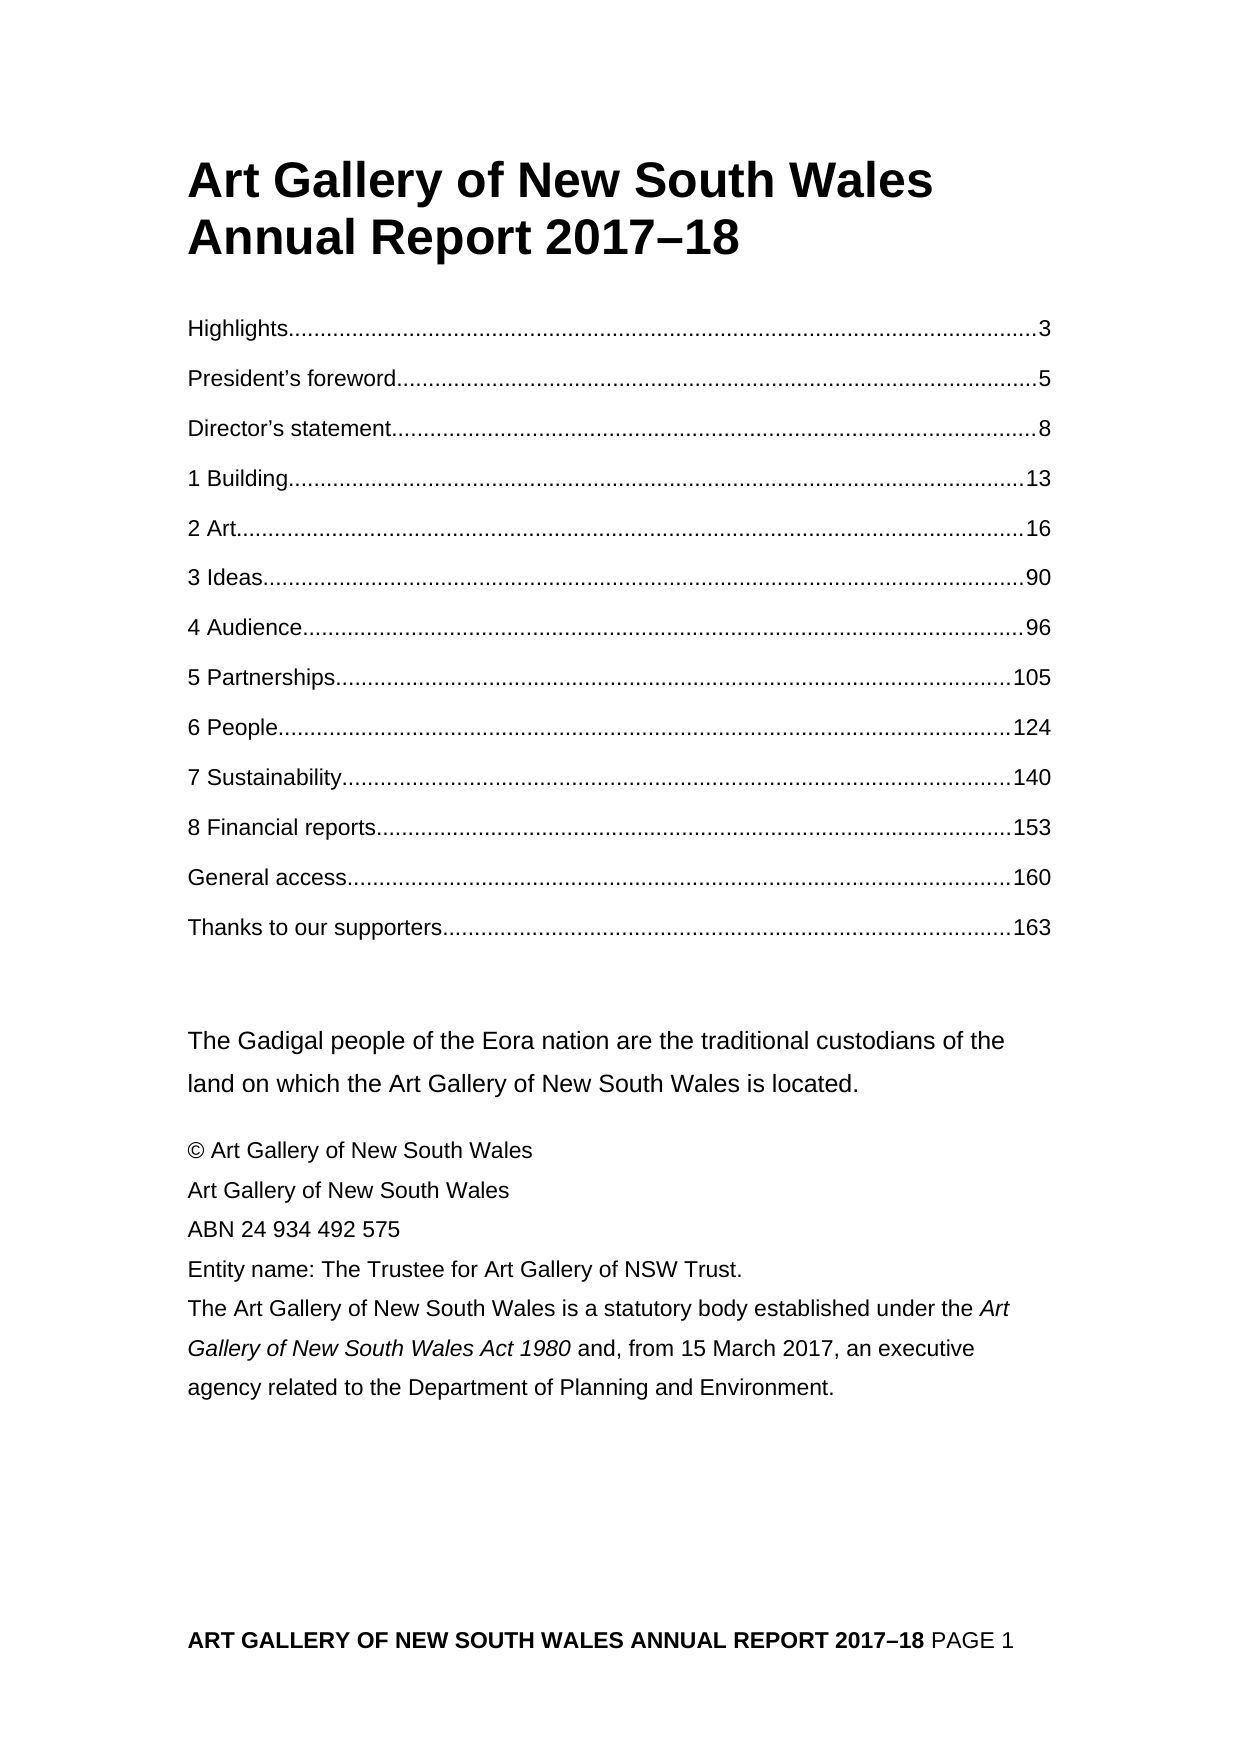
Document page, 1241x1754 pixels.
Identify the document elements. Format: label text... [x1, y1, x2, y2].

text Director’s statement 8 [187, 415, 1053, 441]
text 6 People 124 [187, 714, 1053, 740]
text 3 Ideas 90 [187, 564, 1053, 591]
text 8 Financial reports 153 [187, 814, 1053, 840]
text 5 Partnerships 105 [187, 664, 1053, 691]
text 1 Building 13 [187, 464, 1053, 491]
text Thanks to our supporters 163 [187, 914, 1053, 940]
text General access 160 [187, 864, 1053, 890]
text © Art Gallery of New South Wales Art Gallery of New South Wales ABN 24 934 492 575 Entity name: The Trustee for Art Gallery of NSW Trust. The Art Gallery of New South Wales is a statutory body established under the Art Gallery of New South Wales Act 1980 and, from 15 March 2017, an executive agency related to the Department of Planning and Environment. [187, 1137, 1053, 1400]
text Highlights 3 [187, 315, 1053, 341]
text 4 Audience 96 [187, 614, 1053, 641]
text President’s foreword 5 [187, 365, 1053, 391]
text 7 Sustainability 140 [187, 764, 1053, 790]
text 2 Art 16 [187, 514, 1053, 541]
text The Gadigal people of the Eora nation are the traditional custodians of the land on which the Art Gallery of New South Wales is located. [187, 1026, 1053, 1098]
subtitle Art Gallery of New South Wales Annual Report 2017–18 [187, 150, 1053, 265]
